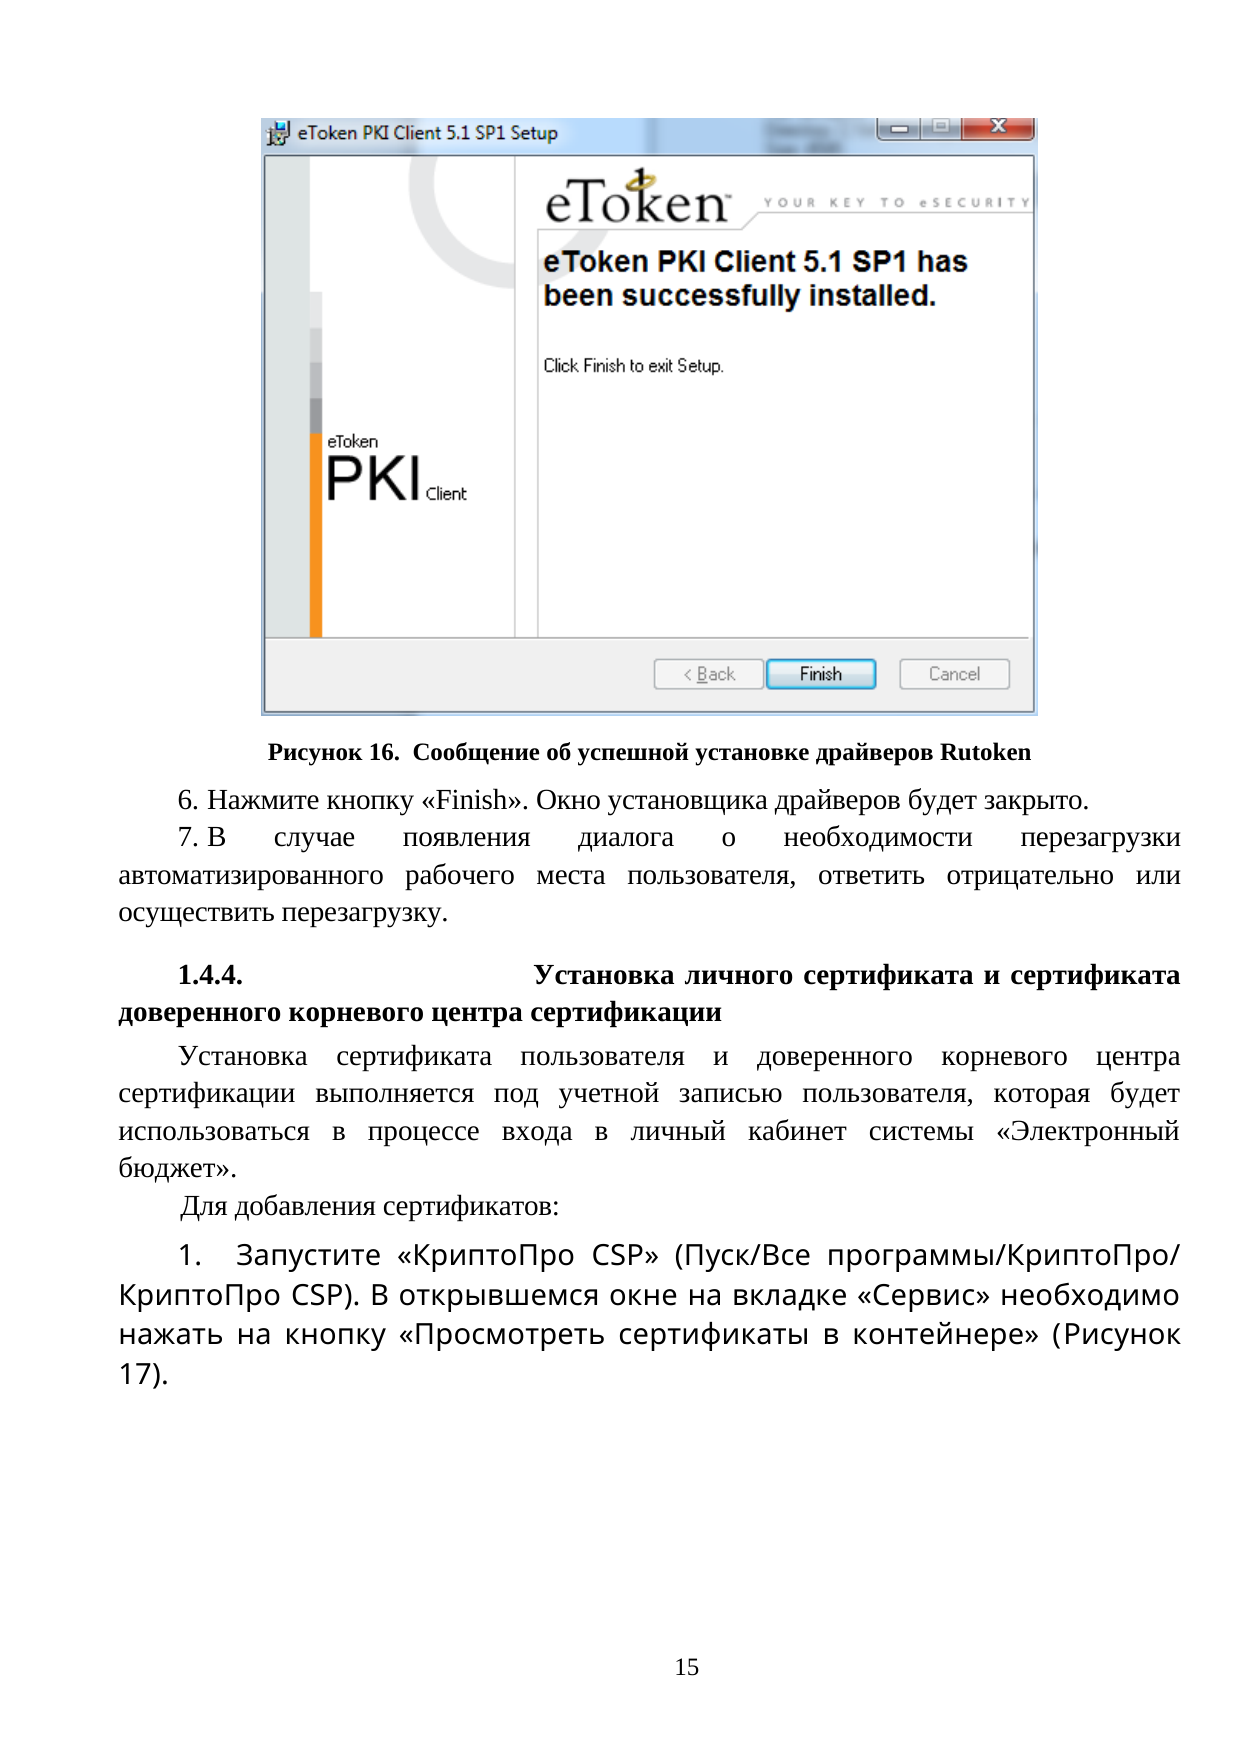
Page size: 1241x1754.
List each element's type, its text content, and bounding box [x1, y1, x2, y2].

subtitle Установка личного сертификата и сертификата доверенного корневого центра сертификации [118, 953, 1181, 1028]
list Запустите «КриптоПро CSP» (Пуск/Все программы/КриптоПро/ КриптоПро CSP). В открывшемся окне на вкладке «Сервис» необходимо нажать на кнопку «Просмотреть сертификаты в контейнере» (Рисунок 17). [118, 1234, 1181, 1393]
picture [261, 118, 1038, 716]
text Для добавления сертификатов: [118, 1184, 1181, 1222]
text Установка сертификата пользователя и доверенного корневого центра сертификации выполняется под учетной записью пользователя, которая будет использоваться в процессе входа в личный кабинет системы «Электронный бюджет». [118, 1034, 1181, 1184]
list В случае появления диалога о необходимости перезагрузки автоматизированного рабочего места пользователя, ответить отрицательно или осуществить перезагрузку. [118, 815, 1181, 928]
list Нажмите кнопку «Finish». Окно установщика драйверов будет закрыто. [118, 778, 1181, 815]
